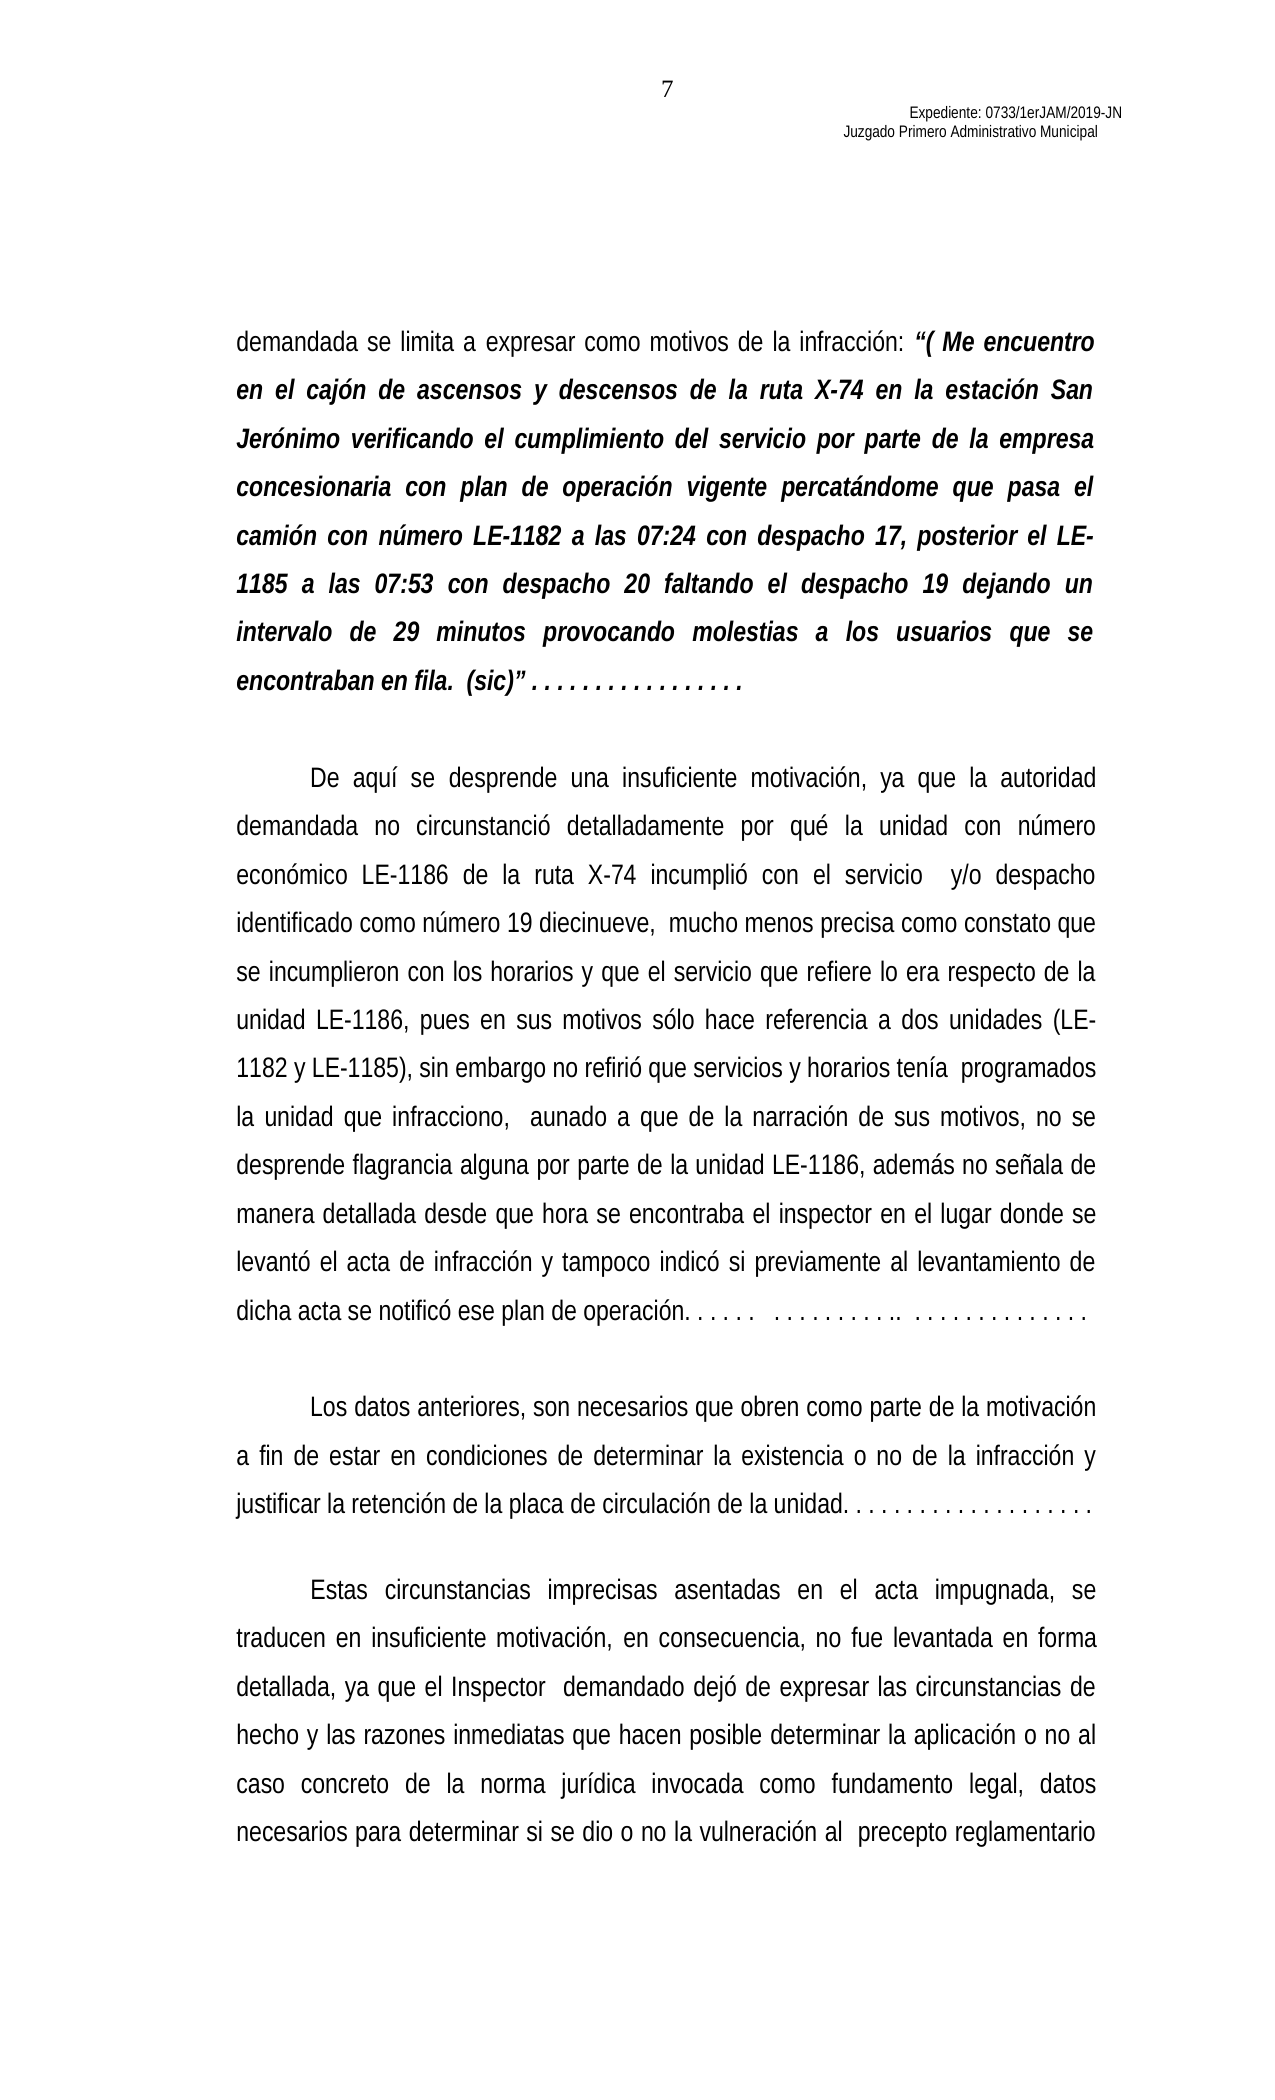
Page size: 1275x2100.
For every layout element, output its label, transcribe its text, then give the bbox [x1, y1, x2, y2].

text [236, 1573, 1098, 1847]
text De aquí se desprende una insuficiente motivación, ya que la autoridad demandada no circunstanció detalladamente por qué la unidad con número económico LE-1186 de la ruta X-74 incumplió con el servicio y/o despacho identificado como número 19 diecinueve, mucho menos precisa como constato que se incumplieron con los horarios y que el servicio que refiere lo era respecto de la unidad LE-1186, pues en sus motivos sólo hace referencia a dos unidades (LE-1182 y LE-1185), sin embargo no refirió que servicios y horarios tenía programados la unidad que infracciono, aunado a que de la narración de sus motivos, no se desprende flagrancia alguna por parte de la unidad LE-1186, además no señala de manera detallada desde que hora se encontraba el inspector en el lugar donde se levantó el acta de infracción y tampoco indicó si previamente al levantamiento de dicha acta se notificó ese plan de operación. . . . . . . . . . . . . . . .. . . . . . . . . . . . . . . [236, 761, 1098, 1326]
text Los datos anteriores, son necesarios que obren como parte de la motivación a fin de estar en condiciones de determinar la existencia o no de la infracción y justificar la retención de la placa de circulación de la unidad. . . . . . . . . . . . . . . . . . . . [236, 1391, 1098, 1520]
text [236, 325, 1098, 696]
